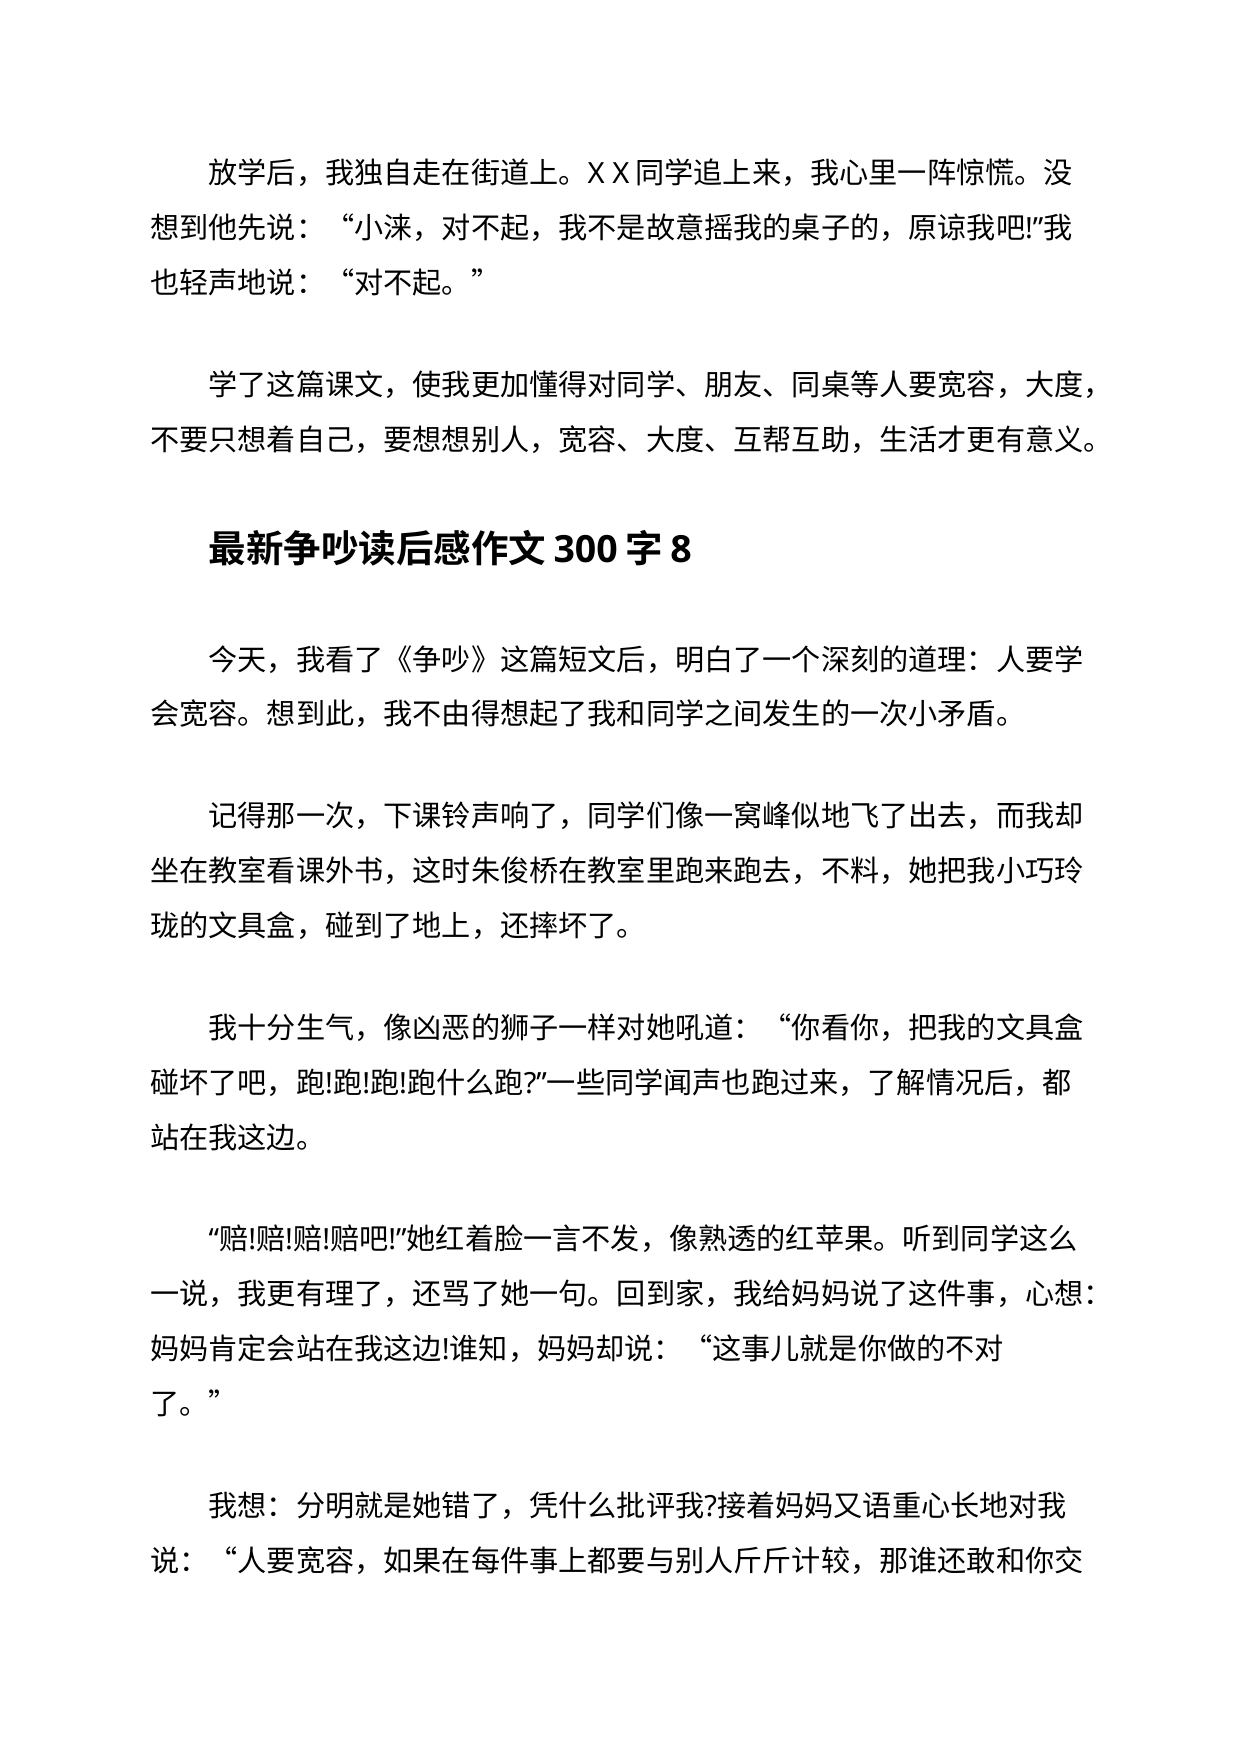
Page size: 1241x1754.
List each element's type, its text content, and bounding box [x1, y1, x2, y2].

text 最新争吵读后感作文300字8 [150, 518, 1090, 573]
text 学了这篇课文，使我更加懂得对同学、朋友、同桌等人要宽容，大度，不要只想着自己，要想想别人，宽容、大度、互帮互助，生活才更有意义。 [150, 362, 1090, 459]
text “赔!赔!赔!赔吧!”她红着脸一言不发，像熟透的红苹果。听到同学这么一说，我更有理了，还骂了她一句。回到家，我给妈妈说了这件事，心想：妈妈肯定会站在我这边!谁知，妈妈却说：“这事儿就是你做的不对了。” [150, 1216, 1090, 1423]
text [150, 1483, 1090, 1580]
text 我十分生气，像凶恶的狮子一样对她吼道：“你看你，把我的文具盒碰坏了吧，跑!跑!跑!跑什么跑?”一些同学闻声也跑过来，了解情况后，都站在我这边。 [150, 1004, 1090, 1156]
text 记得那一次，下课铃声响了，同学们像一窝峰似地飞了出去，而我却坐在教室看课外书，这时朱俊桥在教室里跑来跑去，不料，她把我小巧玲珑的文具盒，碰到了地上，还摔坏了。 [150, 793, 1090, 945]
text 放学后，我独自走在街道上。X X同学追上来，我心里一阵惊慌。没想到他先说：“小涞，对不起，我不是故意摇我的桌子的，原谅我吧!”我也轻声地说：“对不起。” [150, 150, 1090, 302]
text 今天，我看了《争吵》这篇短文后，明白了一个深刻的道理：人要学会宽容。想到此，我不由得想起了我和同学之间发生的一次小矛盾。 [150, 636, 1090, 733]
